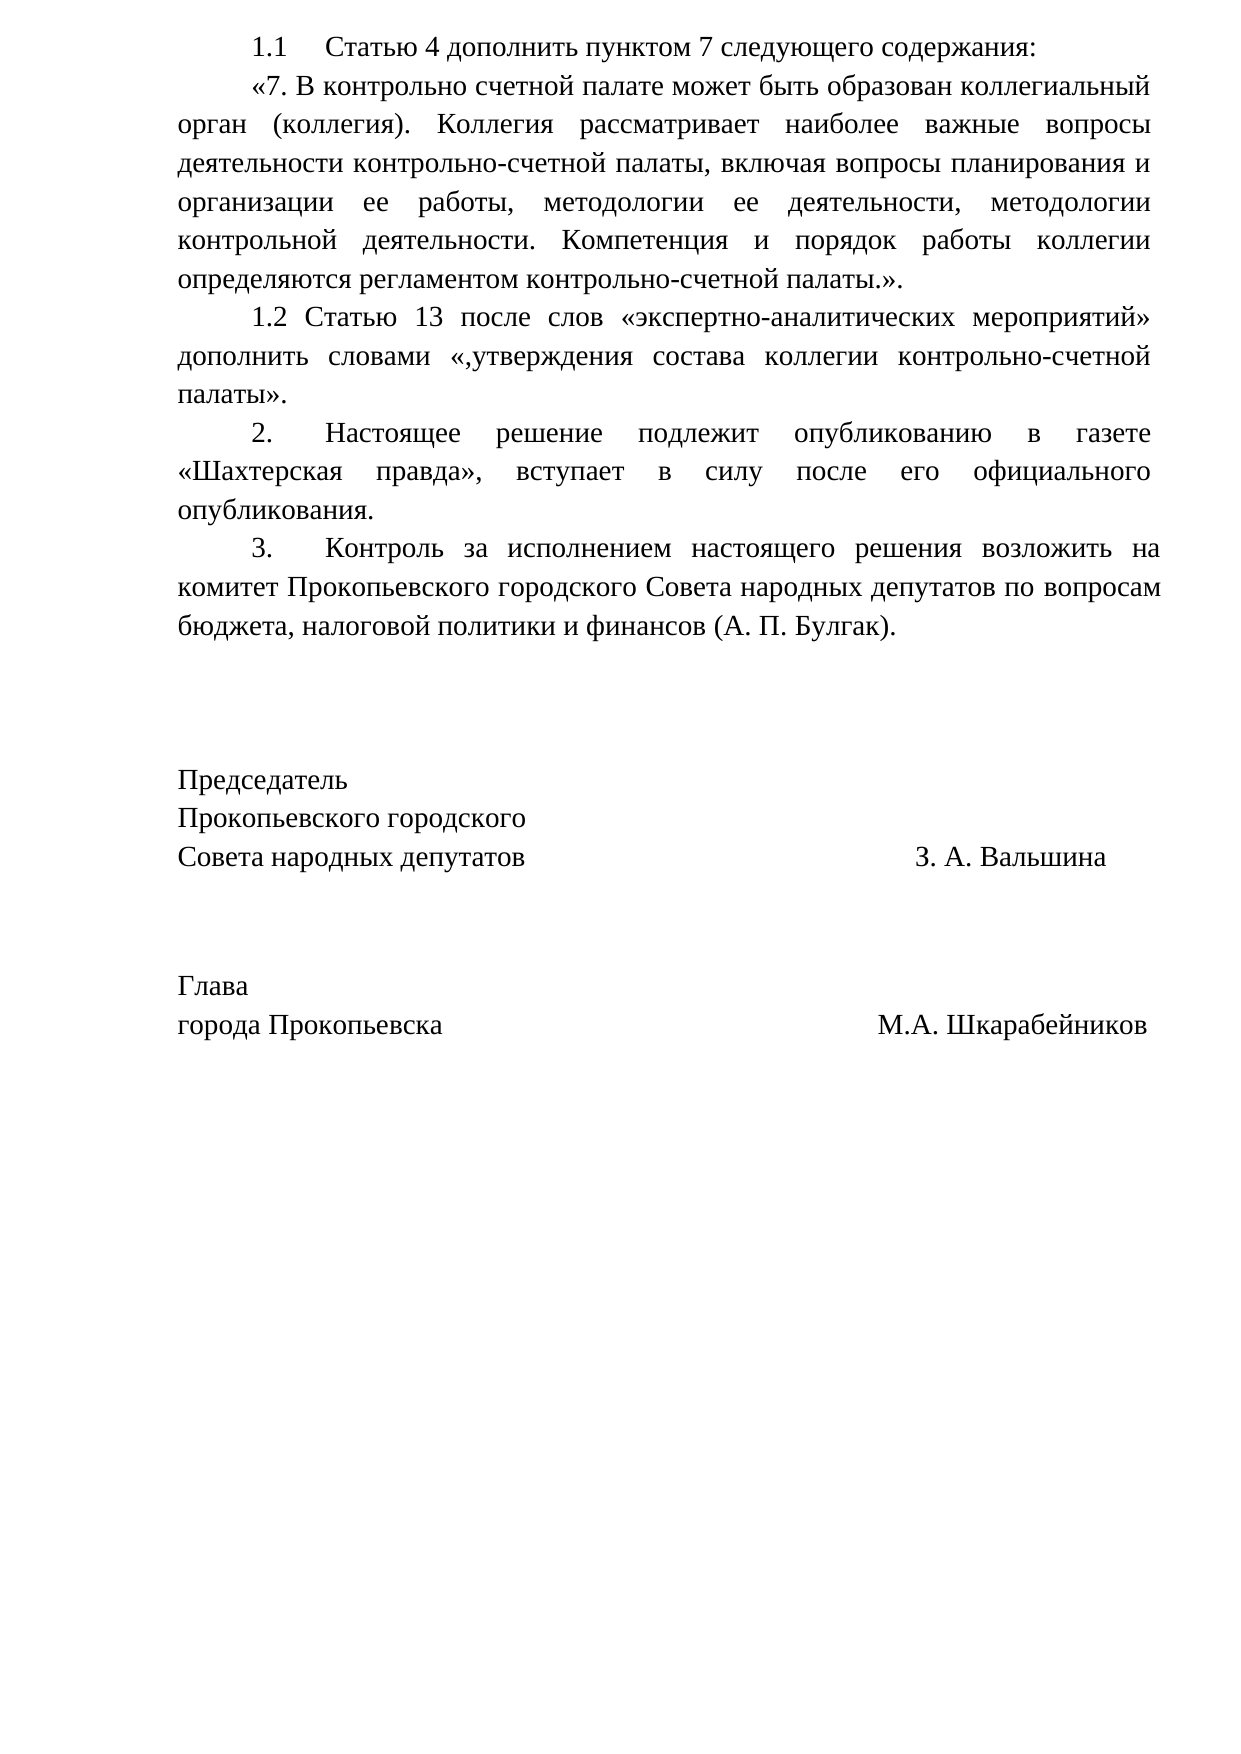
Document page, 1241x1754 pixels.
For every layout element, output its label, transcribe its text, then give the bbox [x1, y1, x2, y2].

text 1.2 Статью 13 после слов «экспертно-аналитических мероприятий» дополнить словами «,утверждения состава коллегии контрольно-счетной палаты». [177, 299, 1152, 410]
text Председатель [177, 762, 1152, 795]
text Глава [177, 968, 1152, 1002]
text Совета народных депутатов З. А. Вальшина [177, 839, 1152, 872]
list «7. В контрольно счетной палате может быть образован коллегиальный орган (коллегия). Коллегия рассматривает наиболее важные вопросы деятельности контрольно-счетной палаты, включая вопросы планирования и организации ее работы, методологии ее деятельности, методологии контрольной деятельности. Компетенция и порядок работы коллегии определяются регламентом контрольно-счетной палаты.». [177, 68, 1152, 294]
text города Прокопьевска М.А. Шкарабейников [177, 1007, 1152, 1040]
list Настоящее решение подлежит опубликованию в газете «Шахтерская правда», вступает в силу после его официального опубликования. [177, 415, 1152, 526]
list Статью 4 дополнить пунктом 7 следующего содержания: [177, 29, 1152, 63]
text Прокопьевского городского [177, 800, 1152, 834]
list Контроль за исполнением настоящего решения возложить на комитет Прокопьевского городского Совета народных депутатов по вопросам бюджета, налоговой политики и финансов (А. П. Булгак). [177, 531, 1161, 641]
